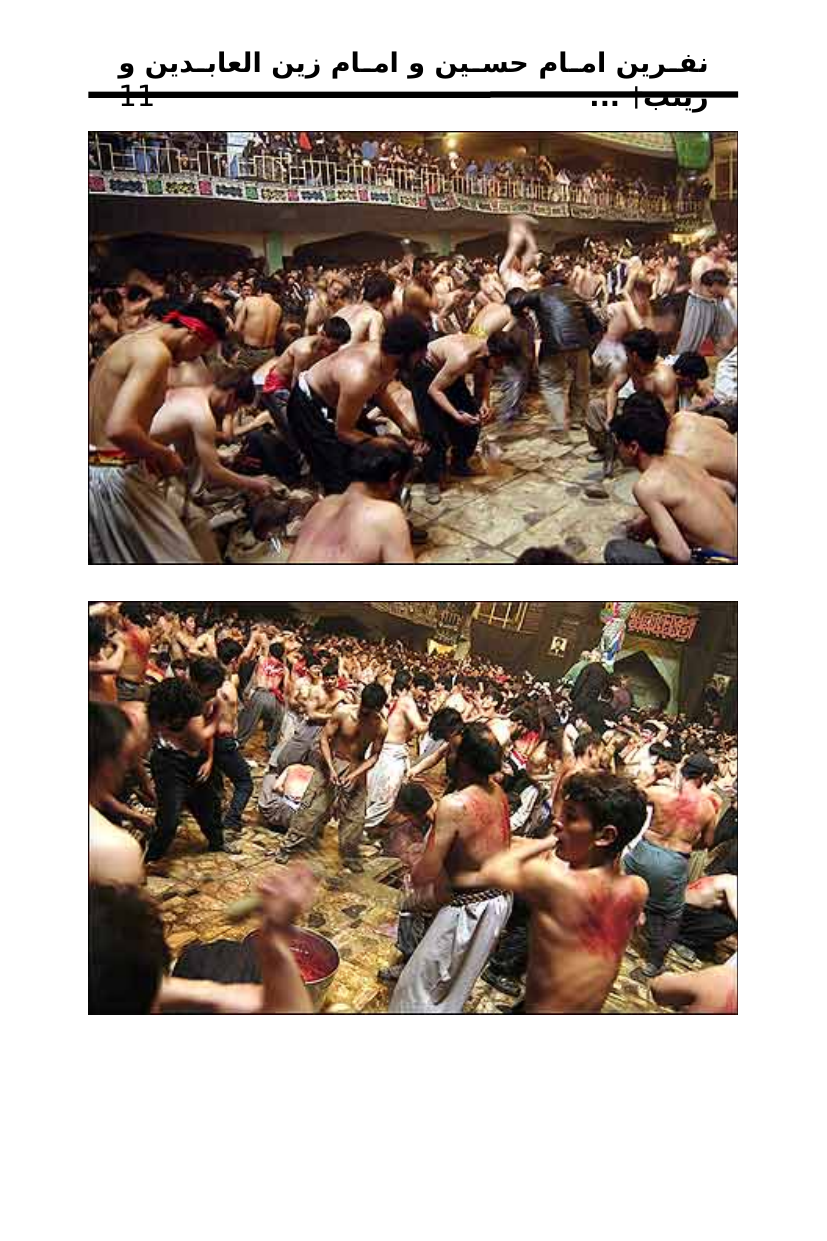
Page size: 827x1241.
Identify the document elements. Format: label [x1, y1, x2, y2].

picture [88, 131, 738, 565]
picture [88, 601, 738, 1015]
